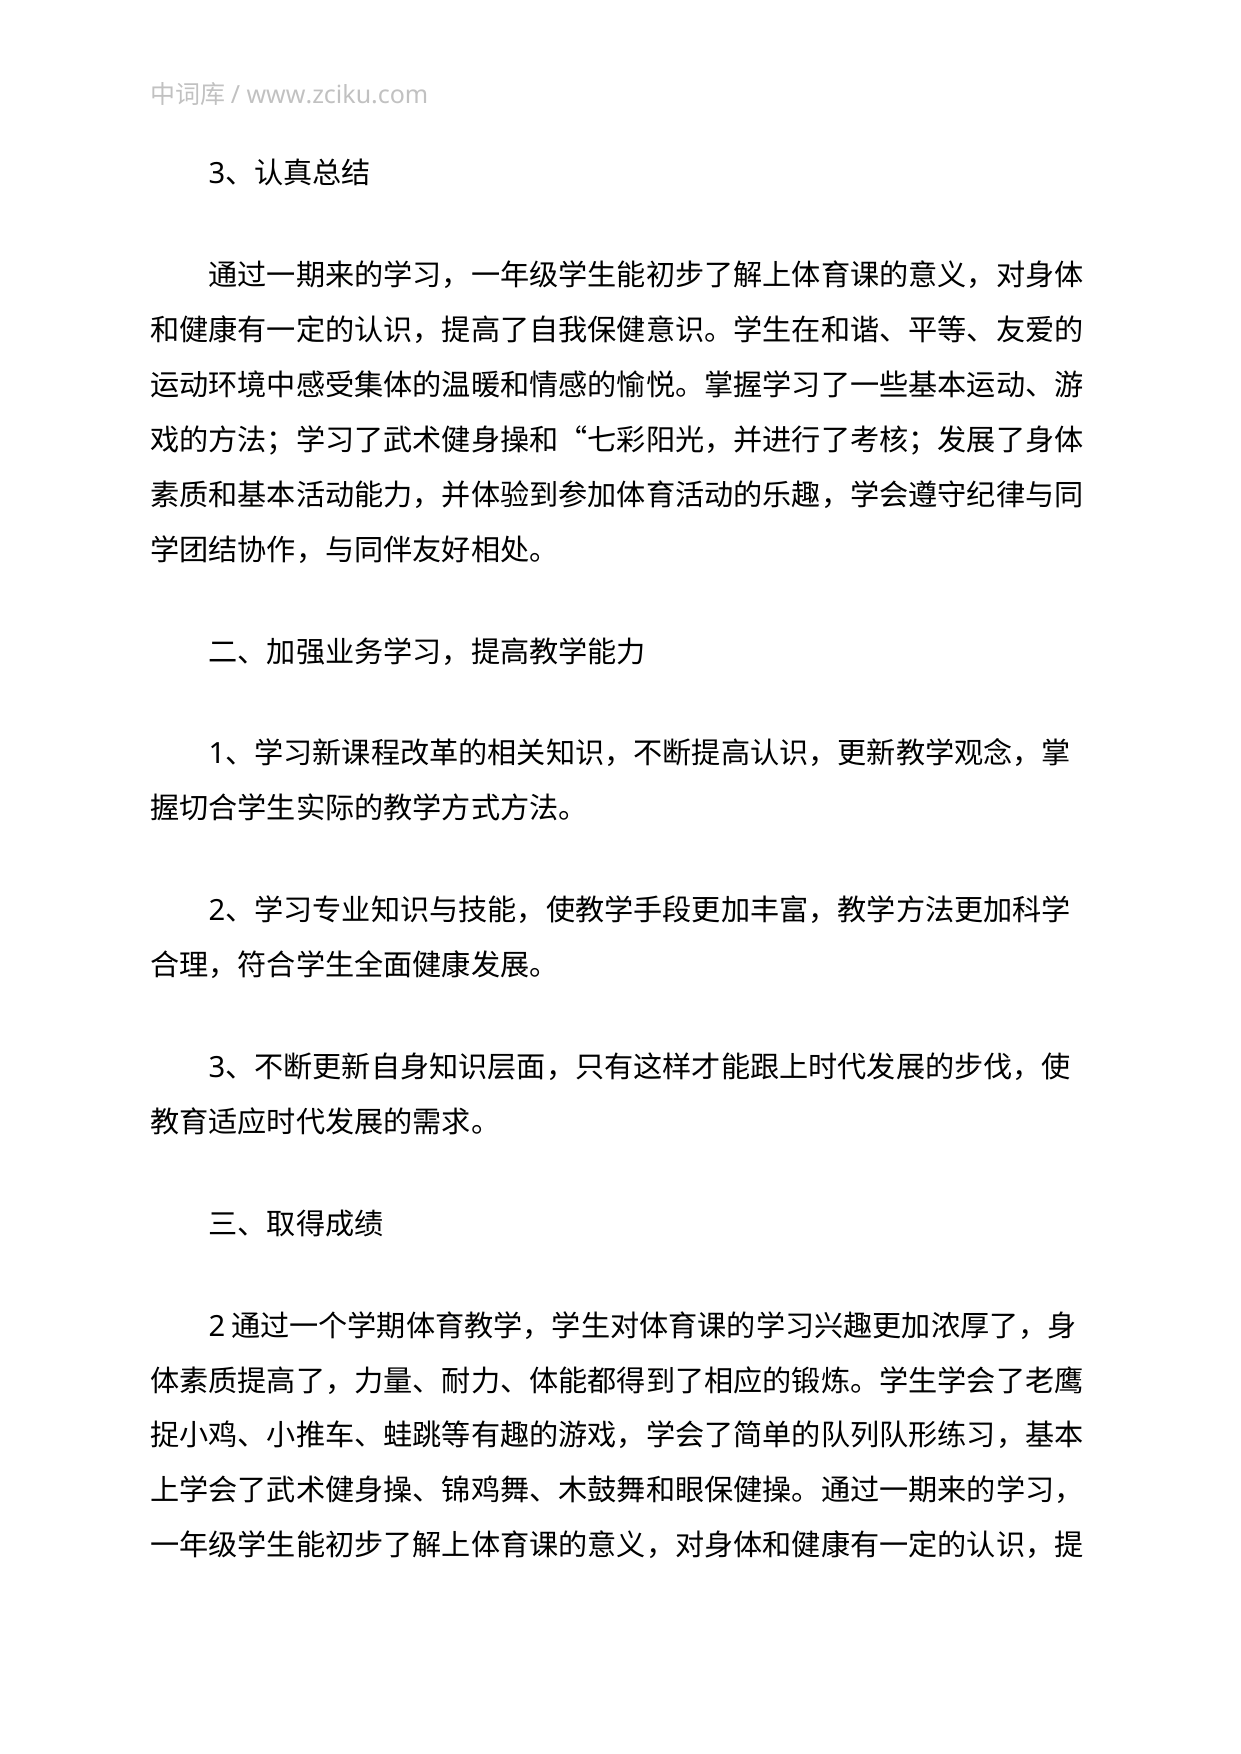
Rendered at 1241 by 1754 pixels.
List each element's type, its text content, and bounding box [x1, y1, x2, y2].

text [150, 1302, 1090, 1564]
text 1、学习新课程改革的相关知识，不断提高认识，更新教学观念，掌握切合学生实际的教学方式方法。 [150, 730, 1090, 827]
text 3、认真总结 [150, 150, 1090, 192]
text 三、取得成绩 [150, 1200, 1090, 1243]
text 3、不断更新自身知识层面，只有这样才能跟上时代发展的步伐，使教育适应时代发展的需求。 [150, 1043, 1090, 1141]
text 2、学习专业知识与技能，使教学手段更加丰富，教学方法更加科学合理，符合学生全面健康发展。 [150, 887, 1090, 984]
text 通过一期来的学习，一年级学生能初步了解上体育课的意义，对身体和健康有一定的认识，提高了自我保健意识。学生在和谐、平等、友爱的运动环境中感受集体的温暖和情感的愉悦。掌握学习了一些基本运动、游戏的方法；学习了武术健身操和“七彩阳光，并进行了考核；发展了身体素质和基本活动能力，并体验到参加体育活动的乐趣，学会遵守纪律与同学团结协作，与同伴友好相处。 [150, 252, 1090, 569]
text 二、加强业务学习，提高教学能力 [150, 628, 1090, 671]
